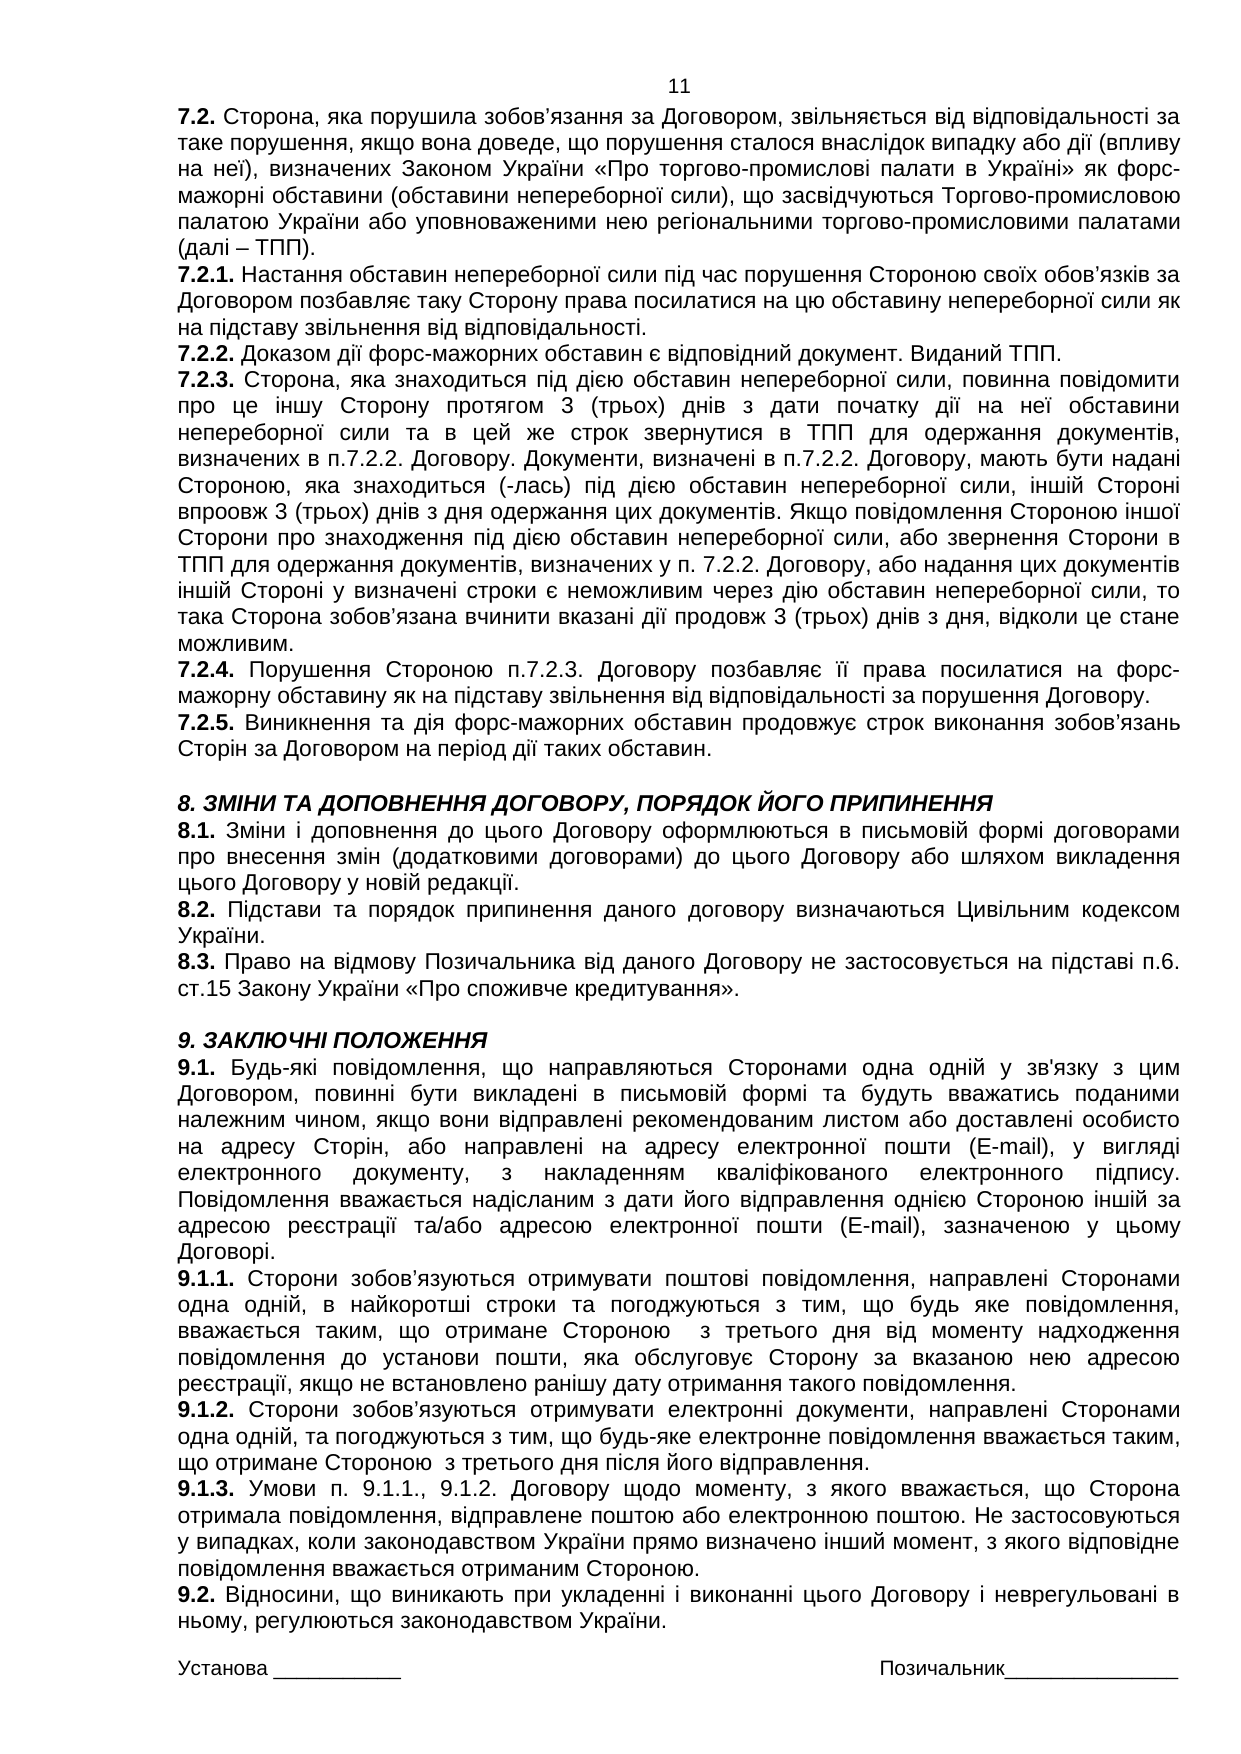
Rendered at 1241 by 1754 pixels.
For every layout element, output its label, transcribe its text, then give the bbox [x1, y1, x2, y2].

text 7.2.4. Порушення Стороною п.7.2.3. Договору позбавляє її права посилатися на форс-мажорну обставину як на підставу звільнення від відповідальності за порушення Договору. [177, 656, 1181, 709]
text 9.1.2. Сторони зобов’язуються отримувати електронні документи, направлені Сторонами одна одній, та погоджуються з тим, що будь-яке електронне повідомлення вважається таким, що отримане Стороною з третього дня після його відправлення. [177, 1396, 1181, 1475]
text 9.2. Відносини, що виникають при укладенні і виконанні цього Договору і неврегульовані в ньому, регулюються законодавством України. [177, 1581, 1181, 1633]
text 8.2. Підстави та порядок припинення даного договору визначаються Цивільним кодексом України. [177, 896, 1181, 948]
text 9.1.3. Умови п. 9.1.1., 9.1.2. Договору щодо моменту, з якого вважається, що Сторона отримала повідомлення, відправлене поштою або електронною поштою. Не застосовуються у випадках, коли законодавством України прямо визначено інший момент, з якого відповідне повідомлення вважається отриманим Стороною. [177, 1475, 1181, 1581]
text 9.1.1. Сторони зобов’язуються отримувати поштові повідомлення, направлені Сторонами одна одній, в найкоротші строки та погоджуються з тим, що будь яке повідомлення, вважається таким, що отримане Стороною з третього дня від моменту надходження повідомлення до установи пошти, яка обслуговує Сторону за вказаною нею адресою реєстрації, якщо не встановлено ранішу дату отримання такого повідомлення. [177, 1264, 1181, 1396]
text 8. ЗМІНИ ТА ДОПОВНЕННЯ ДОГОВОРУ, ПОРЯДОК ЙОГО ПРИПИНЕННЯ [177, 790, 1181, 817]
text 7.2.5. Виникнення та дія форс-мажорних обставин продовжує строк виконання зобов’язань Сторін за Договором на період дії таких обставин. [177, 709, 1181, 761]
text 8.1. Зміни і доповнення до цього Договору оформлюються в письмовій формі договорами про внесення змін (додатковими договорами) до цього Договору або шляхом викладення цього Договору у новій редакції. [177, 817, 1181, 896]
text 9.1. Будь-які повідомлення, що направляються Сторонами одна одній у зв'язку з цим Договором, повинні бути викладені в письмовій формі та будуть вважатись поданими належним чином, якщо вони відправлені рекомендованим листом або доставлені особисто на адресу Сторін, або направлені на адресу електронної пошти (E-mail), у вигляді електронного документу, з накладенням кваліфікованого електронного підпису. Повідомлення вважається надісланим з дати його відправлення однією Стороною іншій за адресою реєстрації та/або адресою електронної пошти (E-mail), зазначеною у цьому Договорі. [177, 1054, 1181, 1264]
text 7.2.1. Настання обставин непереборної сили під час порушення Стороною своїх обов’язків за Договором позбавляє таку Сторону права посилатися на цю обставину непереборної сили як на підставу звільнення від відповідальності. [177, 261, 1181, 340]
text 7.2.3. Сторона, яка знаходиться під дією обставин непереборної сили, повинна повідомити про це іншу Сторону протягом 3 (трьох) днів з дати початку дії на неї обставини непереборної сили та в цей же строк звернутися в ТПП для одержання документів, визначених в п.7.2.2. Договору. Документи, визначені в п.7.2.2. Договору, мають бути надані Стороною, яка знаходиться (-лась) під дією обставин непереборної сили, іншій Стороні впроовж 3 (трьох) днів з дня одержання цих документів. Якщо повідомлення Стороною іншої Сторони про знаходження під дією обставин непереборної сили, або звернення Сторони в ТПП для одержання документів, визначених у п. 7.2.2. Договору, або надання цих документів іншій Стороні у визначені строки є неможливим через дію обставин непереборної сили, то така Сторона зобов’язана вчинити вказані дії продовж 3 (трьох) днів з дня, відколи це стане можливим. [177, 366, 1181, 656]
text 7.2. Сторона, яка порушила зобов’язання за Договором, звільняється від відповідальності за таке порушення, якщо вона доведе, що порушення сталося внаслідок випадку або дії (впливу на неї), визначених Законом України «Про торгово-промислові палати в Україні» як форс-мажорні обставини (обставини непереборної сили), що засвідчуються Торгово-промисловою палатою України або уповноваженими нею регіональними торгово-промисловими палатами (далі – ТПП). [177, 103, 1181, 261]
text 9. ЗАКЛЮЧНІ ПОЛОЖЕННЯ [177, 1027, 1181, 1054]
text 8.3. Право на відмову Позичальника від даного Договору не застосовується на підставі п.6. ст.15 Закону України «Про споживче кредитування». [177, 948, 1181, 1001]
text 7.2.2. Доказом дії форс-мажорних обставин є відповідний документ. Виданий ТПП. [177, 340, 1181, 366]
